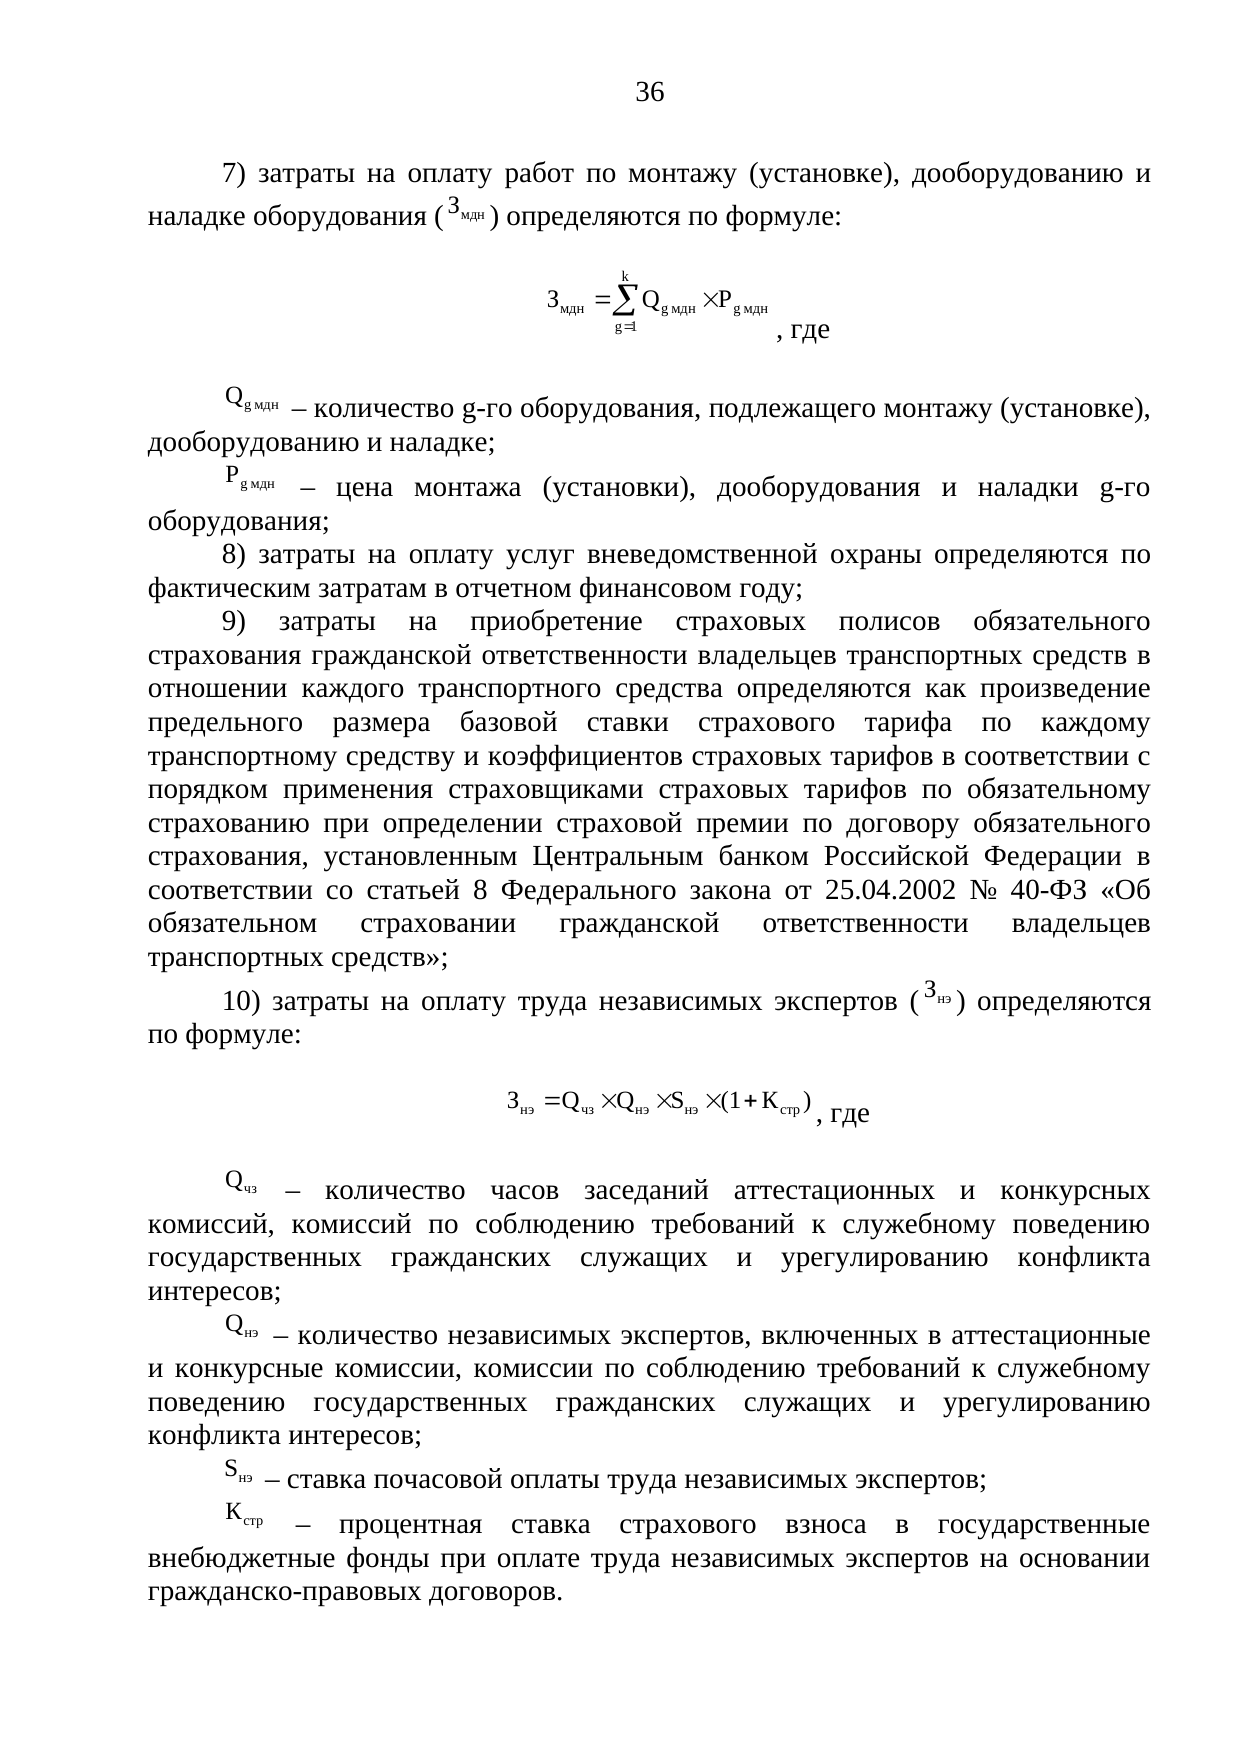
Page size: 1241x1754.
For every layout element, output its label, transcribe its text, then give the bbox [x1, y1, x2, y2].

text – процентная ставка страхового взноса в государственные внебюджетные фонды при оплате труда независимых экспертов на основании гражданско-правовых договоров. [148, 1495, 1152, 1607]
text – количество часов заседаний аттестационных и конкурсных комиссий, комиссий по соблюдению требований к служебному поведению государственных гражданских служащих и урегулированию конфликта интересов; [148, 1162, 1152, 1307]
text – количество независимых экспертов, включенных в аттестационные и конкурсные комиссии, комиссии по соблюдению требований к служебному поведению государственных гражданских служащих и урегулированию конфликта интересов; [148, 1307, 1152, 1451]
text , где [148, 1083, 1152, 1129]
text , где [148, 266, 1152, 345]
text – цена монтажа (установки), дооборудования и наладки g-го оборудования; [148, 458, 1152, 536]
text 8) затраты на оплату услуг вневедомственной охраны определяются по фактическим затратам в отчетном финансовом году; [148, 536, 1152, 603]
text – ставка почасовой оплаты труда независимых экспертов; [148, 1451, 1152, 1495]
text – количество g-го оборудования, подлежащего монтажу (установке), дооборудованию и наладке; [148, 379, 1152, 458]
text 10) затраты на оплату труда независимых экспертов () определяются по формуле: [148, 972, 1152, 1050]
text 9) затраты на приобретение страховых полисов обязательного страхования гражданской ответственности владельцев транспортных средств в отношении каждого транспортного средства определяются как произведение предельного размера базовой ставки страхового тарифа по каждому транспортному средству и коэффициентов страховых тарифов в соответствии с порядком применения страховщиками страховых тарифов по обязательному страхованию при определении страховой премии по договору обязательного страхования, установленным Центральным банком Российской Федерации в соответствии со статьей 8 Федерального закона от 25.04.2002 № 40-ФЗ «Об обязательном страховании гражданской ответственности владельцев транспортных средств»; [148, 603, 1152, 972]
text 7) затраты на оплату работ по монтажу (установке), дооборудованию и наладке оборудования () определяются по формуле: [148, 155, 1152, 232]
